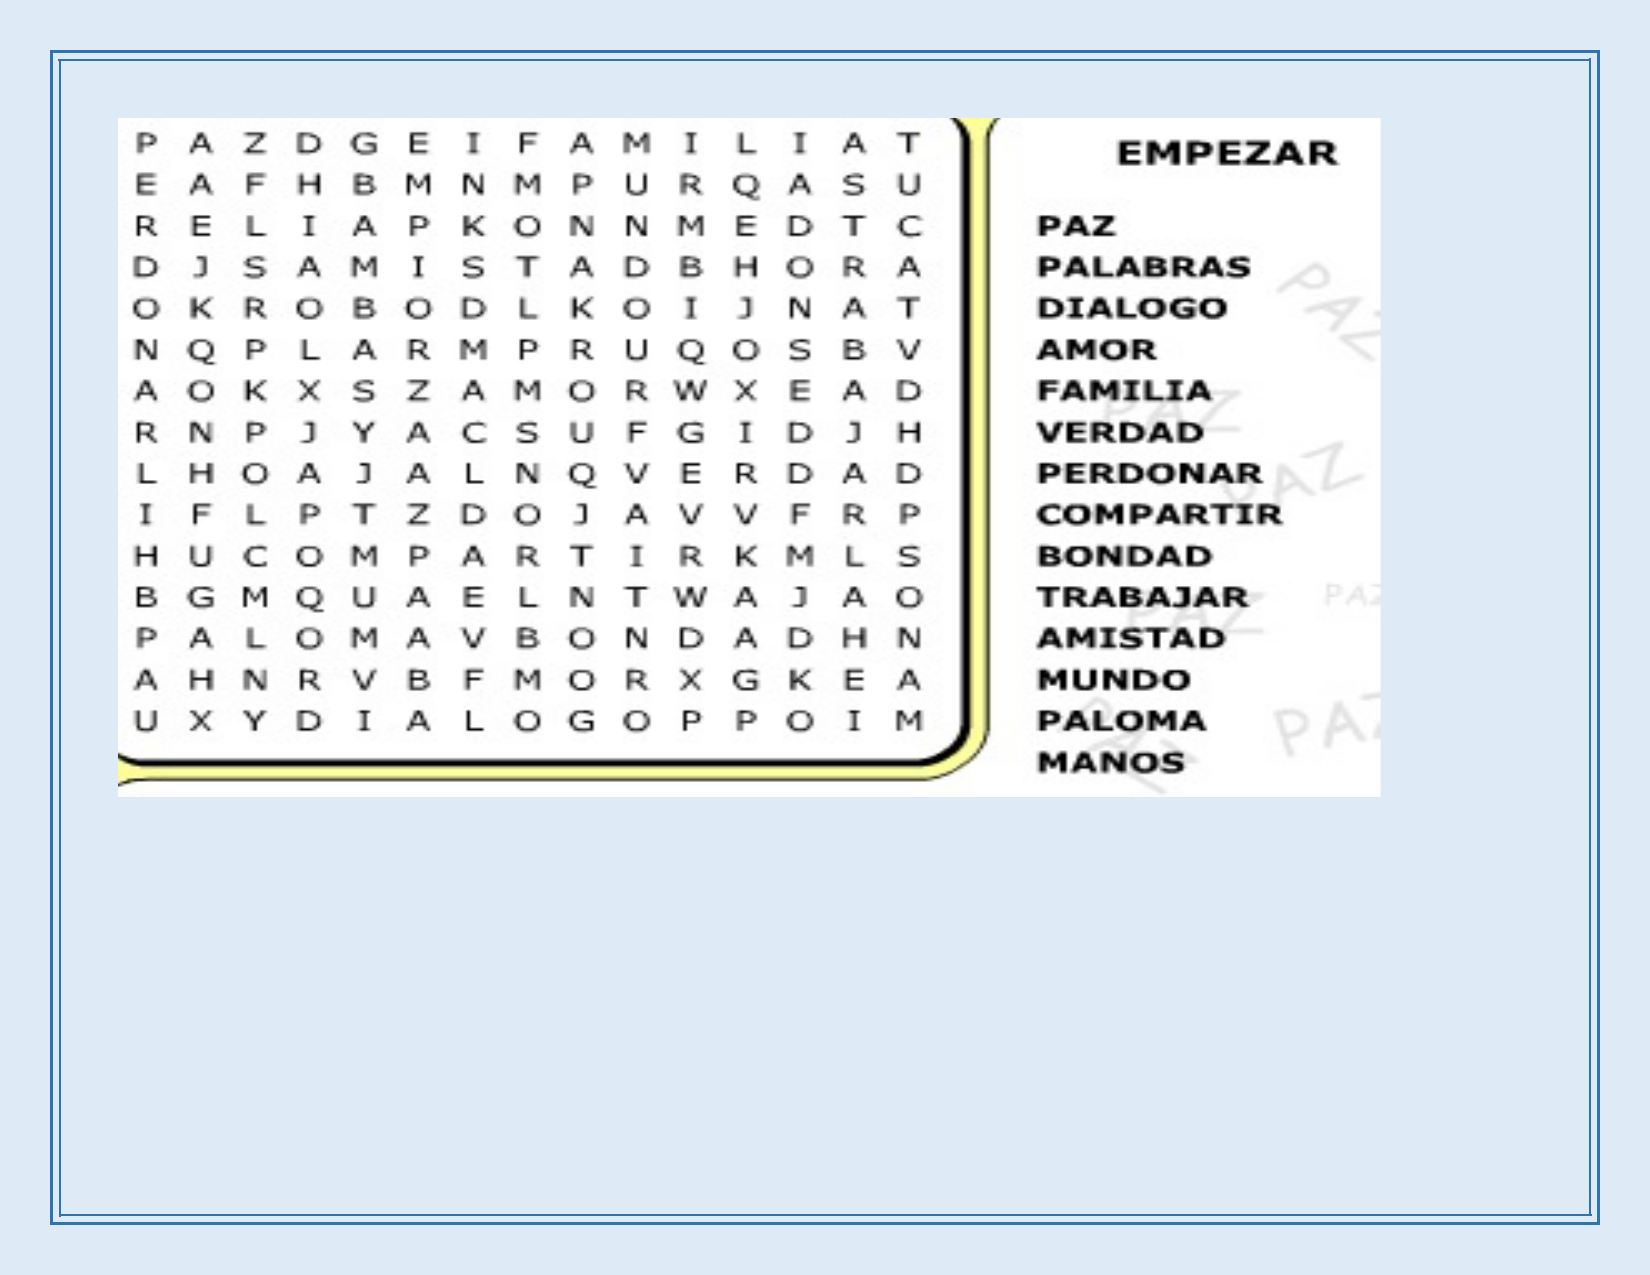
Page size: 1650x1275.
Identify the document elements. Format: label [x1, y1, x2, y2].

picture [118, 118, 1381, 797]
